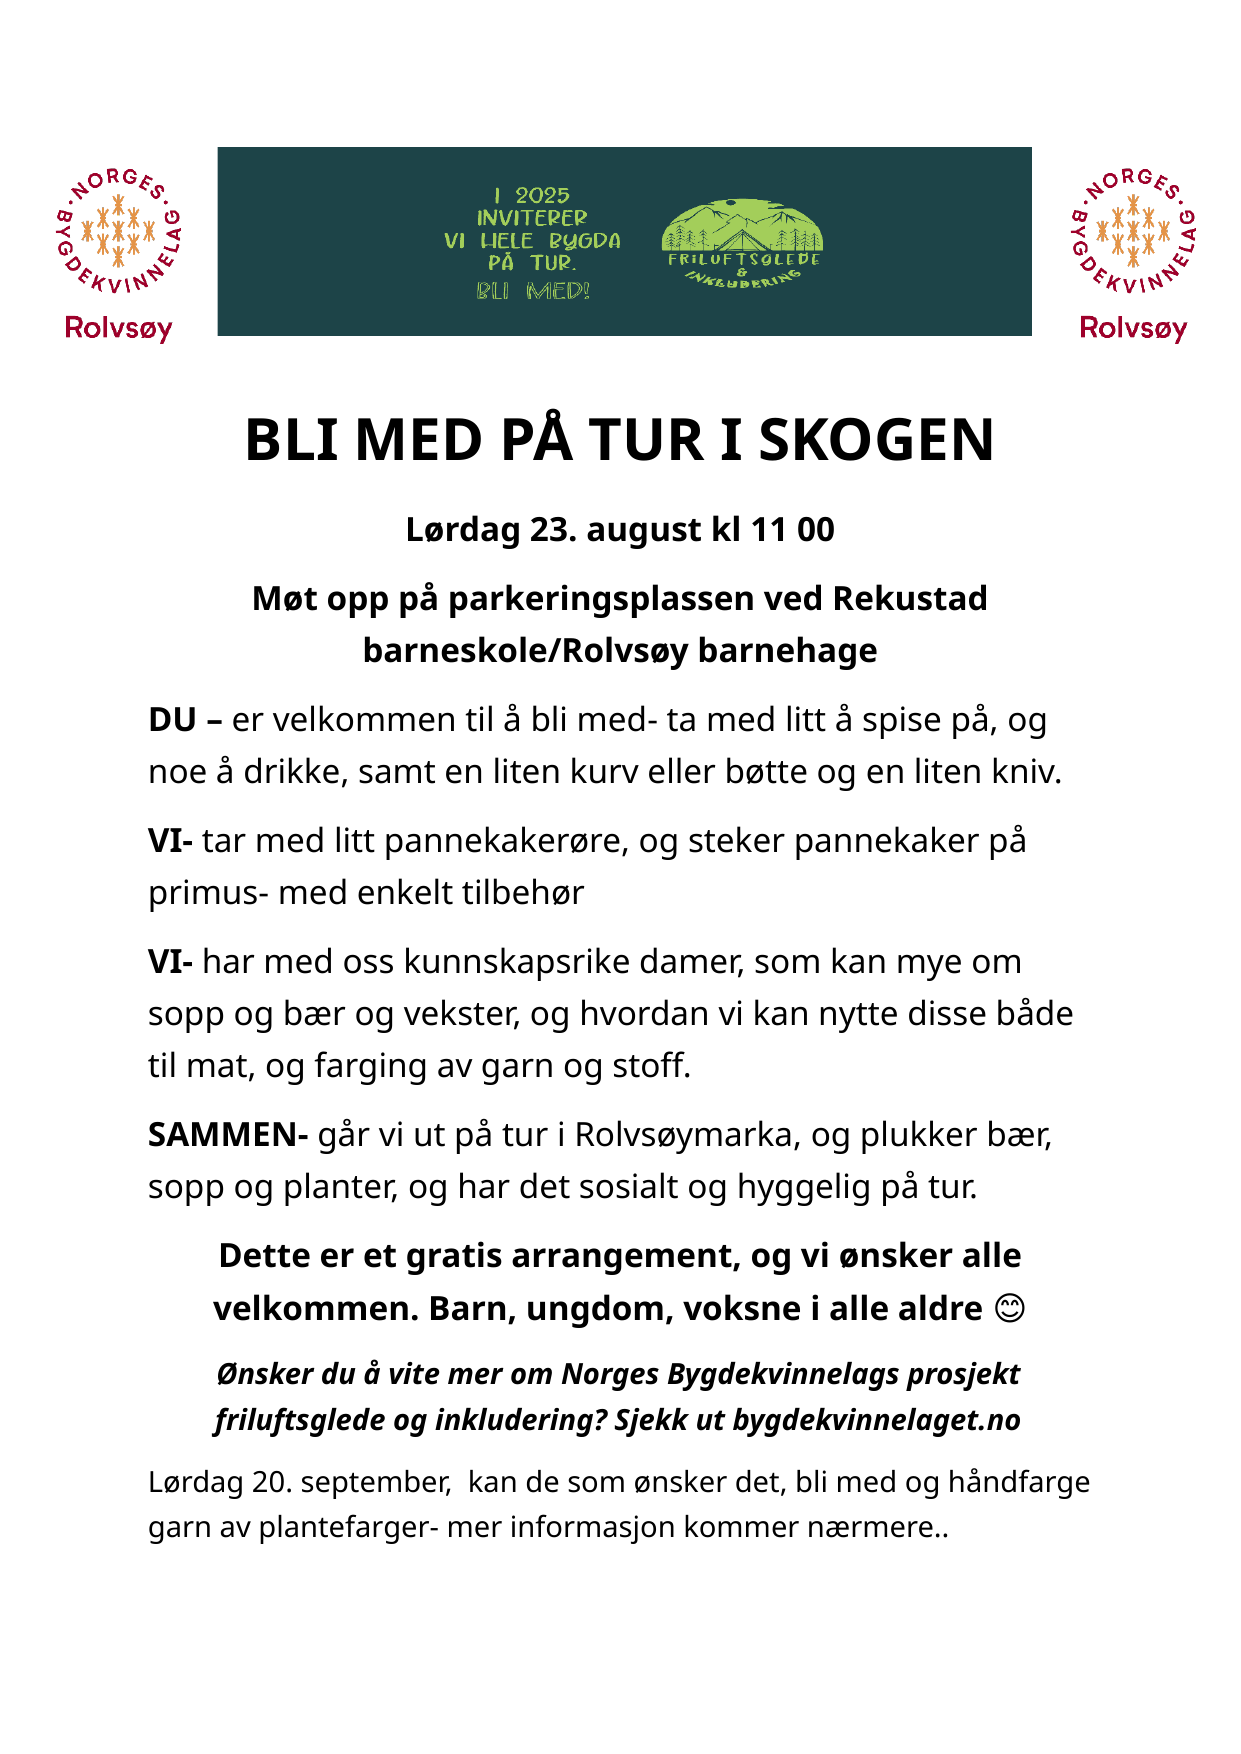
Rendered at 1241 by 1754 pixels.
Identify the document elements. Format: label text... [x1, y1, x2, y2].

text VI- tar med litt pannekakerøre, og steker pannekaker på primus- med enkelt tilbehør [148, 817, 1093, 914]
text Ønsker du å vite mer om Norges Bygdekvinnelags prosjekt friluftsglede og inkludering? Sjekk ut bygdekvinnelaget.no [148, 1353, 1093, 1438]
text Dette er et gratis arrangement, og vi ønsker alle velkommen. Barn, ungdom, voksne i alle aldre [148, 1232, 1093, 1330]
text Lørdag 23. august kl 11 00 [148, 506, 1093, 551]
text BLI MED PÅ TUR I SKOGEN [148, 335, 1093, 477]
picture [0, 147, 1241, 364]
text Møt opp på parkeringsplassen ved Rekustad barneskole/Rolvsøy barnehage [148, 575, 1093, 672]
text Lørdag 20. september, kan de som ønsker det, bli med og håndfarge garn av plantefarger- mer informasjon kommer nærmere.. [148, 1461, 1093, 1546]
text SAMMEN- går vi ut på tur i Rolvsøymarka, og plukker bær, sopp og planter, og har det sosialt og hyggelig på tur. [148, 1111, 1093, 1209]
text DU – er velkommen til å bli med- ta med litt å spise på, og noe å drikke, samt en liten kurv eller bøtte og en liten kniv. [148, 696, 1093, 793]
text VI- har med oss kunnskapsrike damer, som kan mye om sopp og bær og vekster, og hvordan vi kan nytte disse både til mat, og farging av garn og stoff. [148, 938, 1093, 1088]
